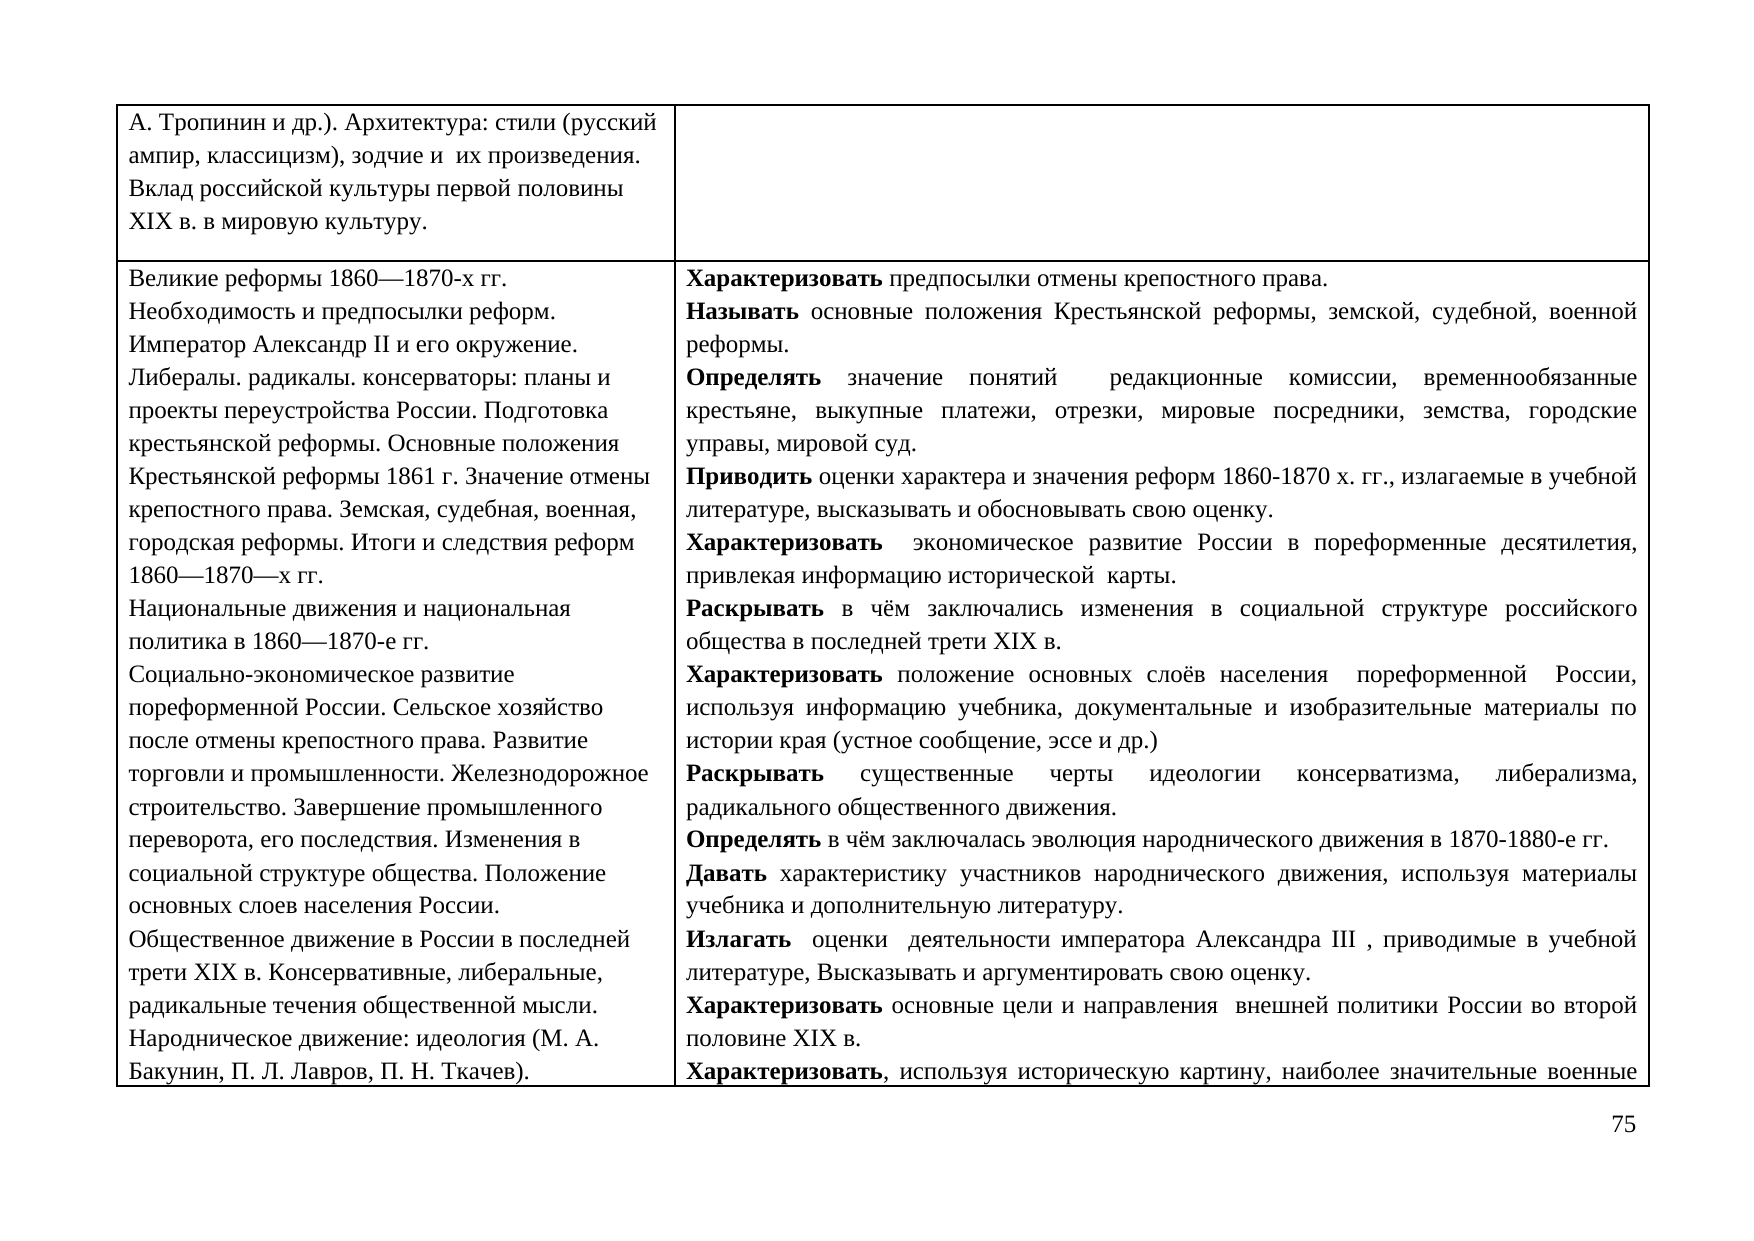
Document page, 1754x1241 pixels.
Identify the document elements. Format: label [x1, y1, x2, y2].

table_cell [118, 262, 674, 1084]
table_cell [676, 262, 1648, 1084]
table_cell [118, 106, 674, 259]
table_cell [676, 106, 1648, 259]
